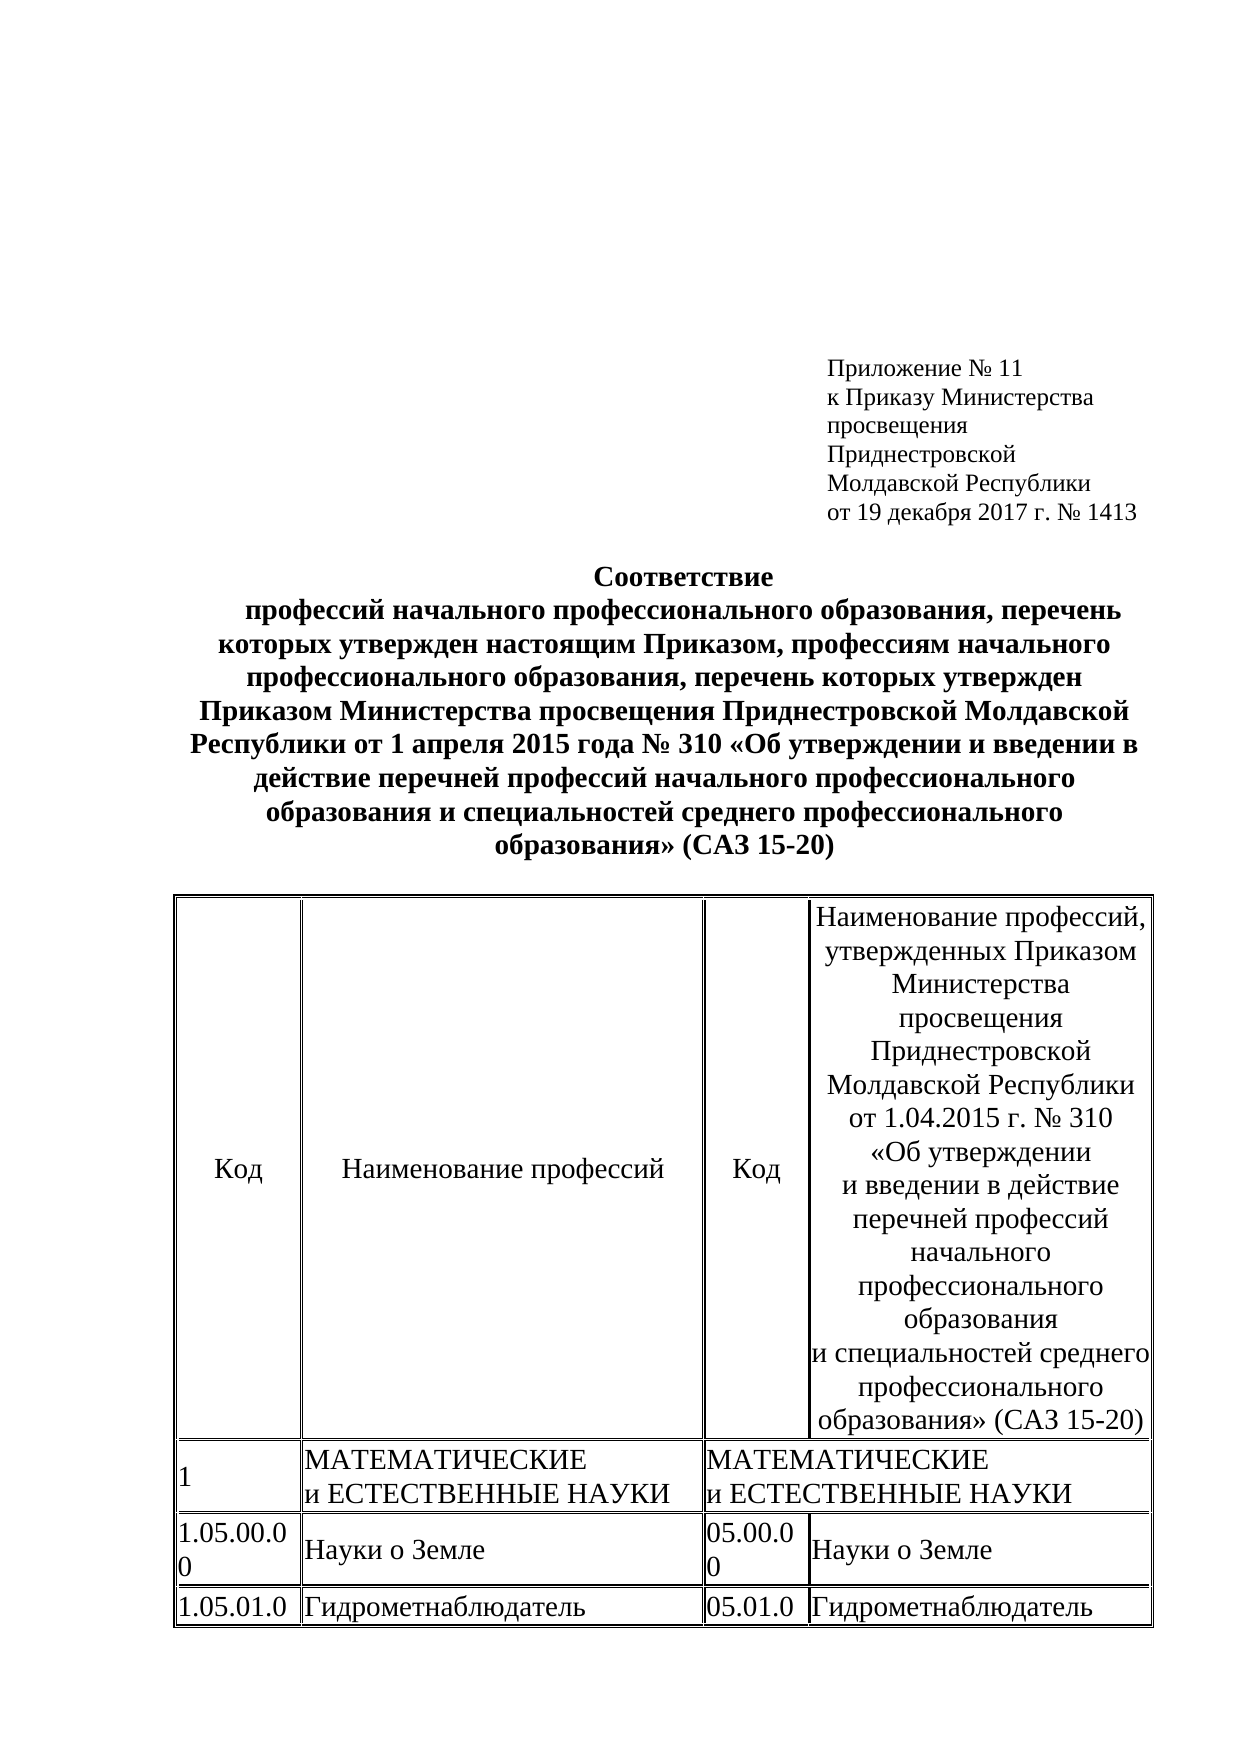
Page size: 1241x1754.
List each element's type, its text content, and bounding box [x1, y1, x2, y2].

text Соответствие [177, 559, 1152, 592]
text от 19 декабря 2017 г. № 1413 [827, 497, 1152, 525]
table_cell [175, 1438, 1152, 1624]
text Приднестровской Молдавской Республики [827, 439, 1152, 497]
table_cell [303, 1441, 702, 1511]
text Приложение № 11 [827, 353, 1152, 382]
text к Приказу Министерства просвещения [827, 382, 1152, 439]
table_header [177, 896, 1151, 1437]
text профессий начального профессионального образования, перечень которых утвержден настоящим Приказом, профессиям начального профессионального образования, перечень которых утвержден Приказом Министерства просвещения Приднестровской Молдавской Республики от 1 апреля 2015 года № 310 «Об утверждении и введении в действие перечней профессий начального профессионального образования и специальностей среднего профессионального образования» (САЗ 15-20) [177, 592, 1152, 861]
